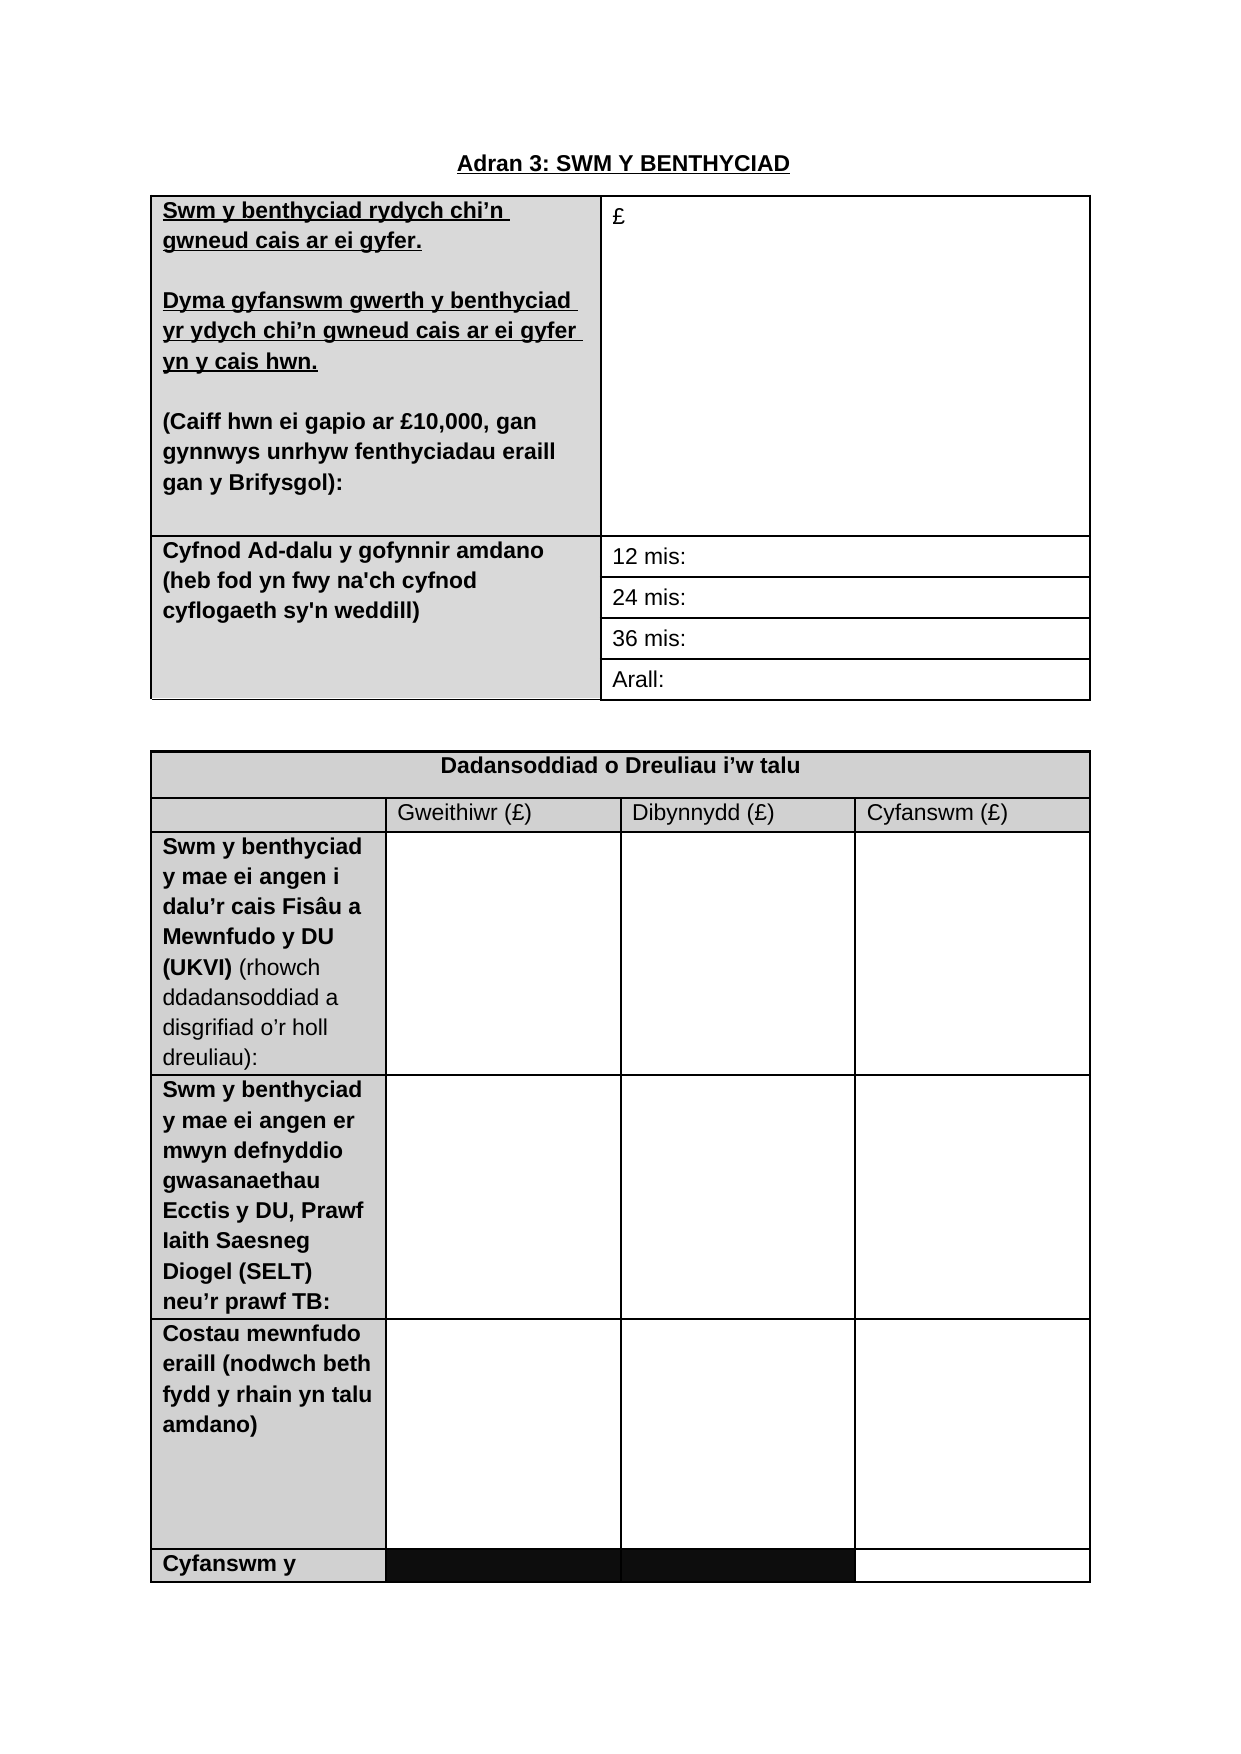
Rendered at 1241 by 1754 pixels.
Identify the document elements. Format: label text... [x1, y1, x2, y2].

table_cell [856, 1320, 1089, 1548]
table_cell Cyfanswm (£) [856, 799, 1089, 831]
table_cell Dibynnydd (£) [622, 799, 854, 831]
table_cell [387, 1550, 620, 1581]
table_cell [622, 1076, 854, 1318]
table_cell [152, 1550, 385, 1581]
table_cell Gweithiwr (£) [387, 799, 620, 831]
table_cell Arall: [602, 660, 1089, 698]
table_cell [856, 1076, 1089, 1318]
text Adran 3: SWM Y BENTHYCIAD [150, 150, 1090, 176]
table_cell [856, 833, 1089, 1074]
table_cell [387, 833, 620, 1074]
table_cell 36 mis: [602, 619, 1089, 657]
table_cell Swm y benthyciad y mae ei angen er mwyn defnyddio gwasanaethau Ecctis y DU, Prawf Iaith Saesneg Diogel (SELT) neu’r prawf TB: [152, 1076, 385, 1318]
table_cell 12 mis: [602, 537, 1089, 576]
table_cell [152, 799, 385, 831]
table_cell Costau mewnfudo eraill (nodwch beth fydd y rhain yn talu amdano) [152, 1320, 385, 1548]
table_header £ [602, 197, 1089, 535]
table_cell [622, 1550, 854, 1581]
table_cell 24 mis: [602, 578, 1089, 617]
table_cell [622, 833, 854, 1074]
table_cell [387, 1076, 620, 1318]
table_header Dadansoddiad o Dreuliau i’w talu [152, 753, 1089, 797]
table_cell [622, 1320, 854, 1548]
table_cell [387, 1320, 620, 1548]
table_header Swm y benthyciad rydych chi’n gwneud cais ar ei gyfer. Dyma gyfanswm gwerth y benthyciad yr ydych chi’n gwneud cais ar ei gyfer yn y cais hwn. (Caiff hwn ei gapio ar £10,000, gan gynnwys unrhyw fenthyciadau eraill gan y Brifysgol): [152, 197, 600, 535]
table_cell Cyfnod Ad-dalu y gofynnir amdano (heb fod yn fwy na'ch cyfnod cyflogaeth sy'n weddill) [152, 537, 600, 698]
table_cell [856, 1550, 1089, 1581]
table_cell Swm y benthyciad y mae ei angen i dalu’r cais Fisâu a Mewnfudo y DU (UKVI) (rhowch ddadansoddiad a disgrifiad o’r holl dreuliau): [152, 833, 385, 1074]
